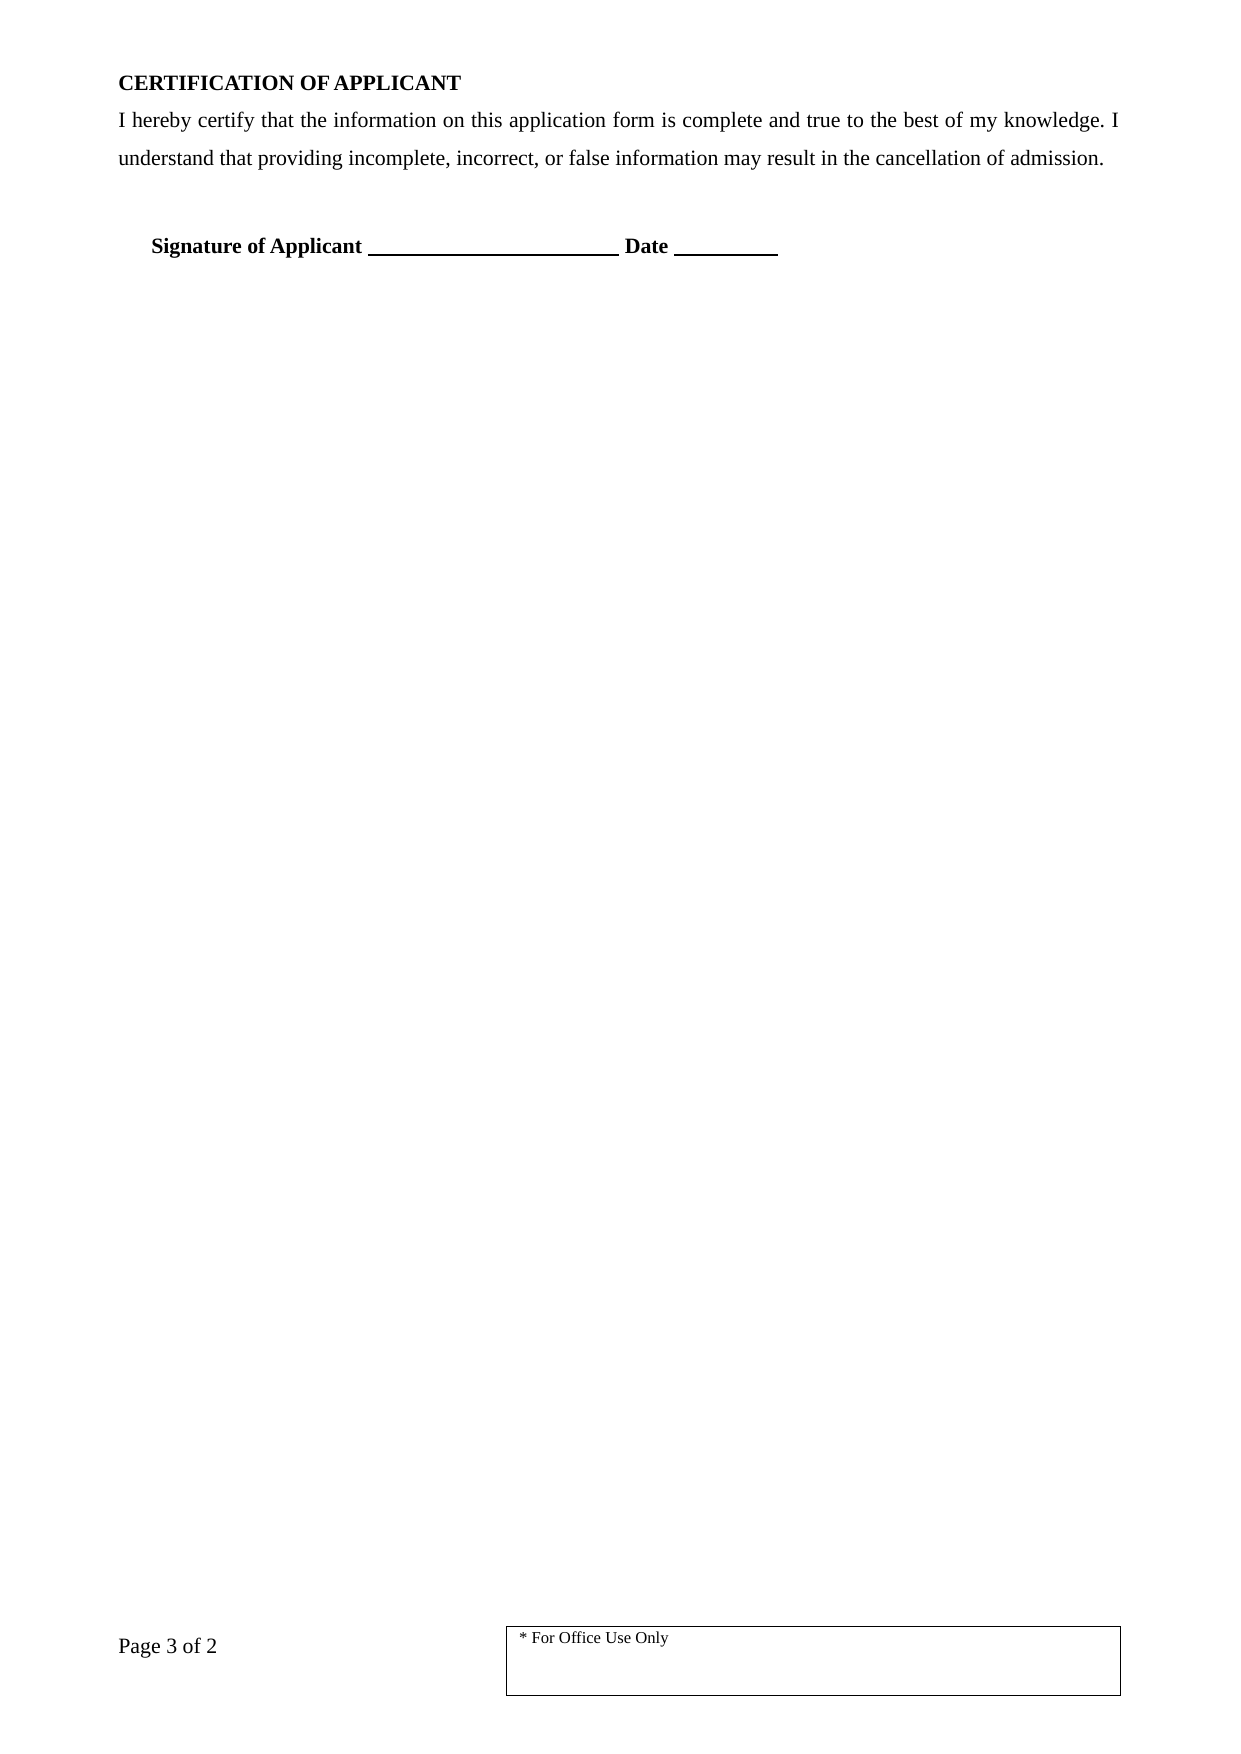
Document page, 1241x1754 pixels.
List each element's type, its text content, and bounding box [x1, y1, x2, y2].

text CERTIFICATION OF APPLICANT I hereby certify that the information on this application form is complete and true to the best of my knowledge. I understand that providing incomplete, incorrect, or false information may result in the cancellation of admission. [118, 64, 1122, 176]
text Signature of Applicant Date [118, 226, 1122, 264]
